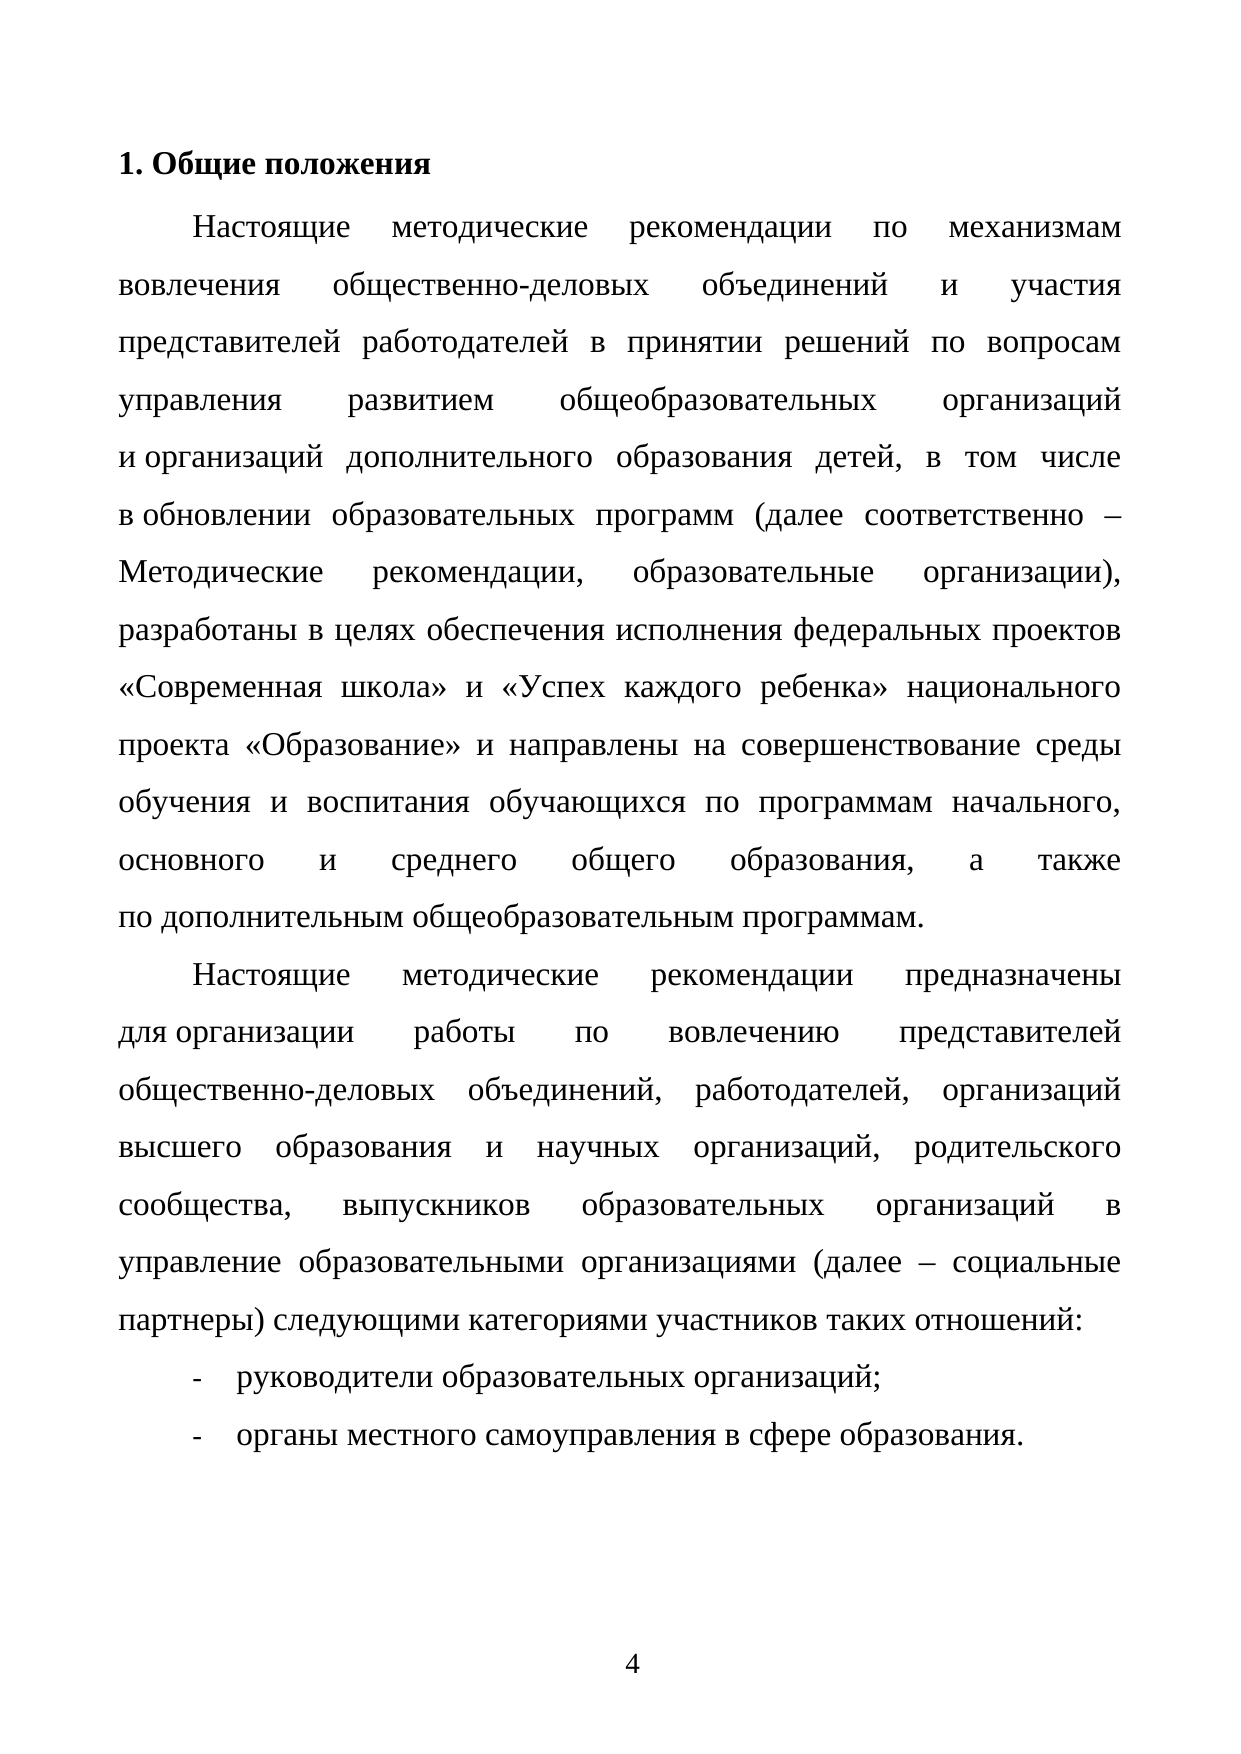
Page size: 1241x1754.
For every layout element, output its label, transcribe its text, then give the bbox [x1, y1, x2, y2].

text Настоящие методические рекомендации по механизмам вовлечения общественно-деловых объединений и участия представителей работодателей в принятии решений по вопросам управления развитием общеобразовательных организаций и организаций дополнительного образования детей, в том числе в обновлении образовательных программ (далее соответственно – Методические рекомендации, образовательные организации), разработаны в целях обеспечения исполнения федеральных проектов «Современная школа» и «Успех каждого ребенка» национального проекта «Образование» и направлены на совершенствование среды обучения и воспитания обучающихся по программам начального, основного и среднего общего образования, а также по дополнительным общеобразовательным программам. [118, 206, 1122, 935]
text Настоящие методические рекомендации предназначены для организации работы по вовлечению представителей общественно-деловых объединений, работодателей, организаций высшего образования и научных организаций, родительского сообщества, выпускников образовательных организаций в управление образовательными организациями (далее – социальные партнеры) следующими категориями участников таких отношений: [118, 954, 1122, 1337]
subtitle 1. Общие положения [118, 143, 1122, 181]
list органы местного самоуправления в сфере образования. [118, 1414, 1122, 1452]
list руководители образовательных организаций; [118, 1356, 1122, 1395]
